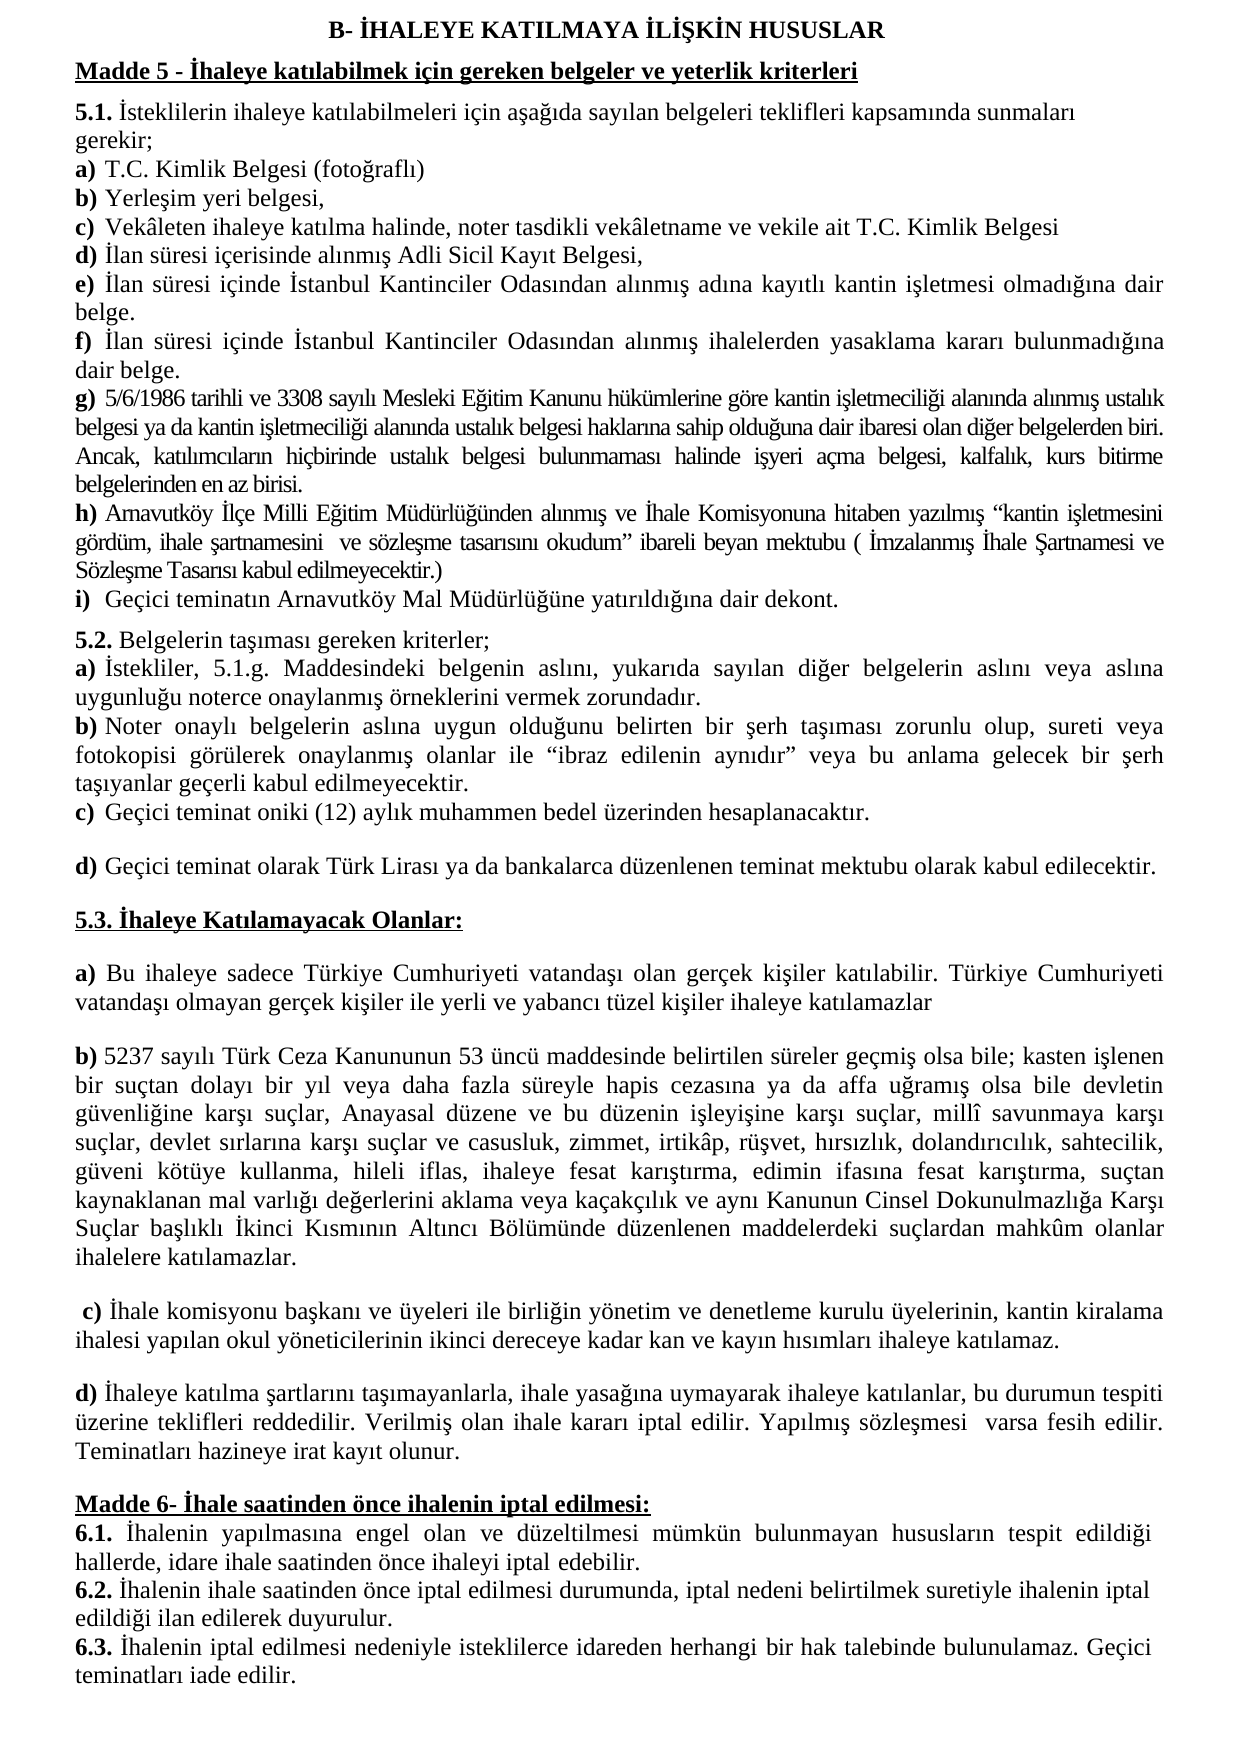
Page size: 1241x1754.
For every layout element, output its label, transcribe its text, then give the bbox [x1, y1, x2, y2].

list Geçici teminatın Arnavutköy Mal Müdürlüğüne yatırıldığına dair dekont. [75, 584, 1165, 613]
subtitle B- İHALEYE KATILMAYA İLİŞKİN HUSUSLAR [75, 15, 1138, 43]
list Vekâleten ihaleye katılma halinde, noter tasdikli vekâletname ve vekile ait T.C. Kimlik Belgesi [75, 212, 1152, 241]
text 6.2. İhalenin ihale saatinden önce iptal edilmesi durumunda, iptal nedeni belirtilmek suretiyle ihalenin iptal edildiği ilan edilerek duyurulur. [75, 1576, 1152, 1632]
text Madde 5 - İhaleye katılabilmek için gereken belgeler ve yeterlik kriterleri [75, 56, 1165, 85]
list Geçici teminat oniki (12) aylık muhammen bedel üzerinden hesaplanacaktır. [75, 797, 1165, 826]
text 5.3. İhaleye Katılamayacak Olanlar: [75, 905, 1165, 933]
list Arnavutköy İlçe Milli Eğitim Müdürlüğünden alınmış ve İhale Komisyonuna hitaben yazılmış “kantin işletmesini gördüm, ihale şartnamesini ve sözleşme tasarısını okudum” ibareli beyan mektubu ( İmzalanmış İhale Şartnamesi ve Sözleşme Tasarısı kabul edilmeyecektir.) [75, 498, 1165, 584]
text 6.3. İhalenin iptal edilmesi nedeniyle isteklilerce idareden herhangi bir hak talebinde bulunulamaz. Geçici teminatları iade edilir. [75, 1633, 1152, 1689]
text d) İhaleye katılma şartlarını taşımayanlarla, ihale yasağına uymayarak ihaleye katılanlar, bu durumun tespiti üzerine teklifleri reddedilir. Verilmiş olan ihale kararı iptal edilir. Yapılmış sözleşmesi varsa fesih edilir. Teminatları hazineye irat kayıt olunur. [75, 1378, 1165, 1465]
text a) Bu ihaleye sadece Türkiye Cumhuriyeti vatandaşı olan gerçek kişiler katılabilir. Türkiye Cumhuriyeti vatandaşı olmayan gerçek kişiler ile yerli ve yabancı tüzel kişiler ihaleye katılamazlar [75, 958, 1165, 1016]
text c) İhale komisyonu başkanı ve üyeleri ile birliğin yönetim ve denetleme kurulu üyelerinin, kantin kiralama ihalesi yapılan okul yöneticilerinin ikinci dereceye kadar kan ve kayın hısımları ihaleye katılamaz. [75, 1296, 1165, 1353]
text 6.1. İhalenin yapılmasına engel olan ve düzeltilmesi mümkün bulunmayan hususların tespit edildiği hallerde, idare ihale saatinden önce ihaleyi iptal edebilir. [75, 1518, 1152, 1576]
text b) 5237 sayılı Türk Ceza Kanununun 53 üncü maddesinde belirtilen süreler geçmiş olsa bile; kasten işlenen bir suçtan dolayı bir yıl veya daha fazla süreyle hapis cezasına ya da affa uğramış olsa bile devletin güvenliğine karşı suçlar, Anayasal düzene ve bu düzenin işleyişine karşı suçlar, millî savunmaya karşı suçlar, devlet sırlarına karşı suçlar ve casusluk, zimmet, irtikâp, rüşvet, hırsızlık, dolandırıcılık, sahtecilik, güveni kötüye kullanma, hileli iflas, ihaleye fesat karıştırma, edimin ifasına fesat karıştırma, suçtan kaynaklanan mal varlığı değerlerini aklama veya kaçakçılık ve aynı Kanunun Cinsel Dokunulmazlığa Karşı Suçlar başlıklı İkinci Kısmının Altıncı Bölümünde düzenlenen maddelerdeki suçlardan mahkûm olanlar ihalelere katılamazlar. [75, 1041, 1165, 1271]
list İlan süresi içerisinde alınmış Adli Sicil Kayıt Belgesi, [75, 241, 1165, 269]
subtitle Madde 6- İhale saatinden önce ihalenin iptal edilmesi: [75, 1490, 1165, 1518]
list 5/6/1986 tarihli ve 3308 sayılı Mesleki Eğitim Kanunu hükümlerine göre kantin işletmeciliği alanında alınmış ustalık belgesi ya da kantin işletmeciliği alanında ustalık belgesi haklarına sahip olduğuna dair ibaresi olan diğer belgelerden biri. Ancak, katılımcıların hiçbirinde ustalık belgesi bulunmaması halinde işyeri açma belgesi, kalfalık, kurs bitirme belgelerinden en az birisi. [75, 384, 1165, 498]
list İlan süresi içinde İstanbul Kantinciler Odasından alınmış adına kayıtlı kantin işletmesi olmadığına dair belge. [75, 269, 1165, 327]
list Noter onaylı belgelerin aslına uygun olduğunu belirten bir şerh taşıması zorunlu olup, sureti veya fotokopisi görülerek onaylanmış olanlar ile “ibraz edilenin aynıdır” veya bu anlama gelecek bir şerh taşıyanlar geçerli kabul edilmeyecektir. [75, 711, 1165, 797]
list T.C. Kimlik Belgesi (fotoğraflı) [75, 154, 1165, 183]
text 5.2. Belgelerin taşıması gereken kriterler; [75, 625, 1152, 653]
list Geçici teminat olarak Türk Lirası ya da bankalarca düzenlenen teminat mektubu olarak kabul edilecektir. [75, 851, 1165, 880]
list Yerleşim yeri belgesi, [75, 183, 1152, 212]
list İlan süresi içinde İstanbul Kantinciler Odasından alınmış ihalelerden yasaklama kararı bulunmadığına dair belge. [75, 327, 1165, 384]
text 5.1. İsteklilerin ihaleye katılabilmeleri için aşağıda sayılan belgeleri teklifleri kapsamında sunmaları gerekir; [75, 97, 1152, 154]
list İstekliler, 5.1.g. Maddesindeki belgenin aslını, yukarıda sayılan diğer belgelerin aslını veya aslına uygunluğu noterce onaylanmış örneklerini vermek zorundadır. [75, 653, 1165, 711]
